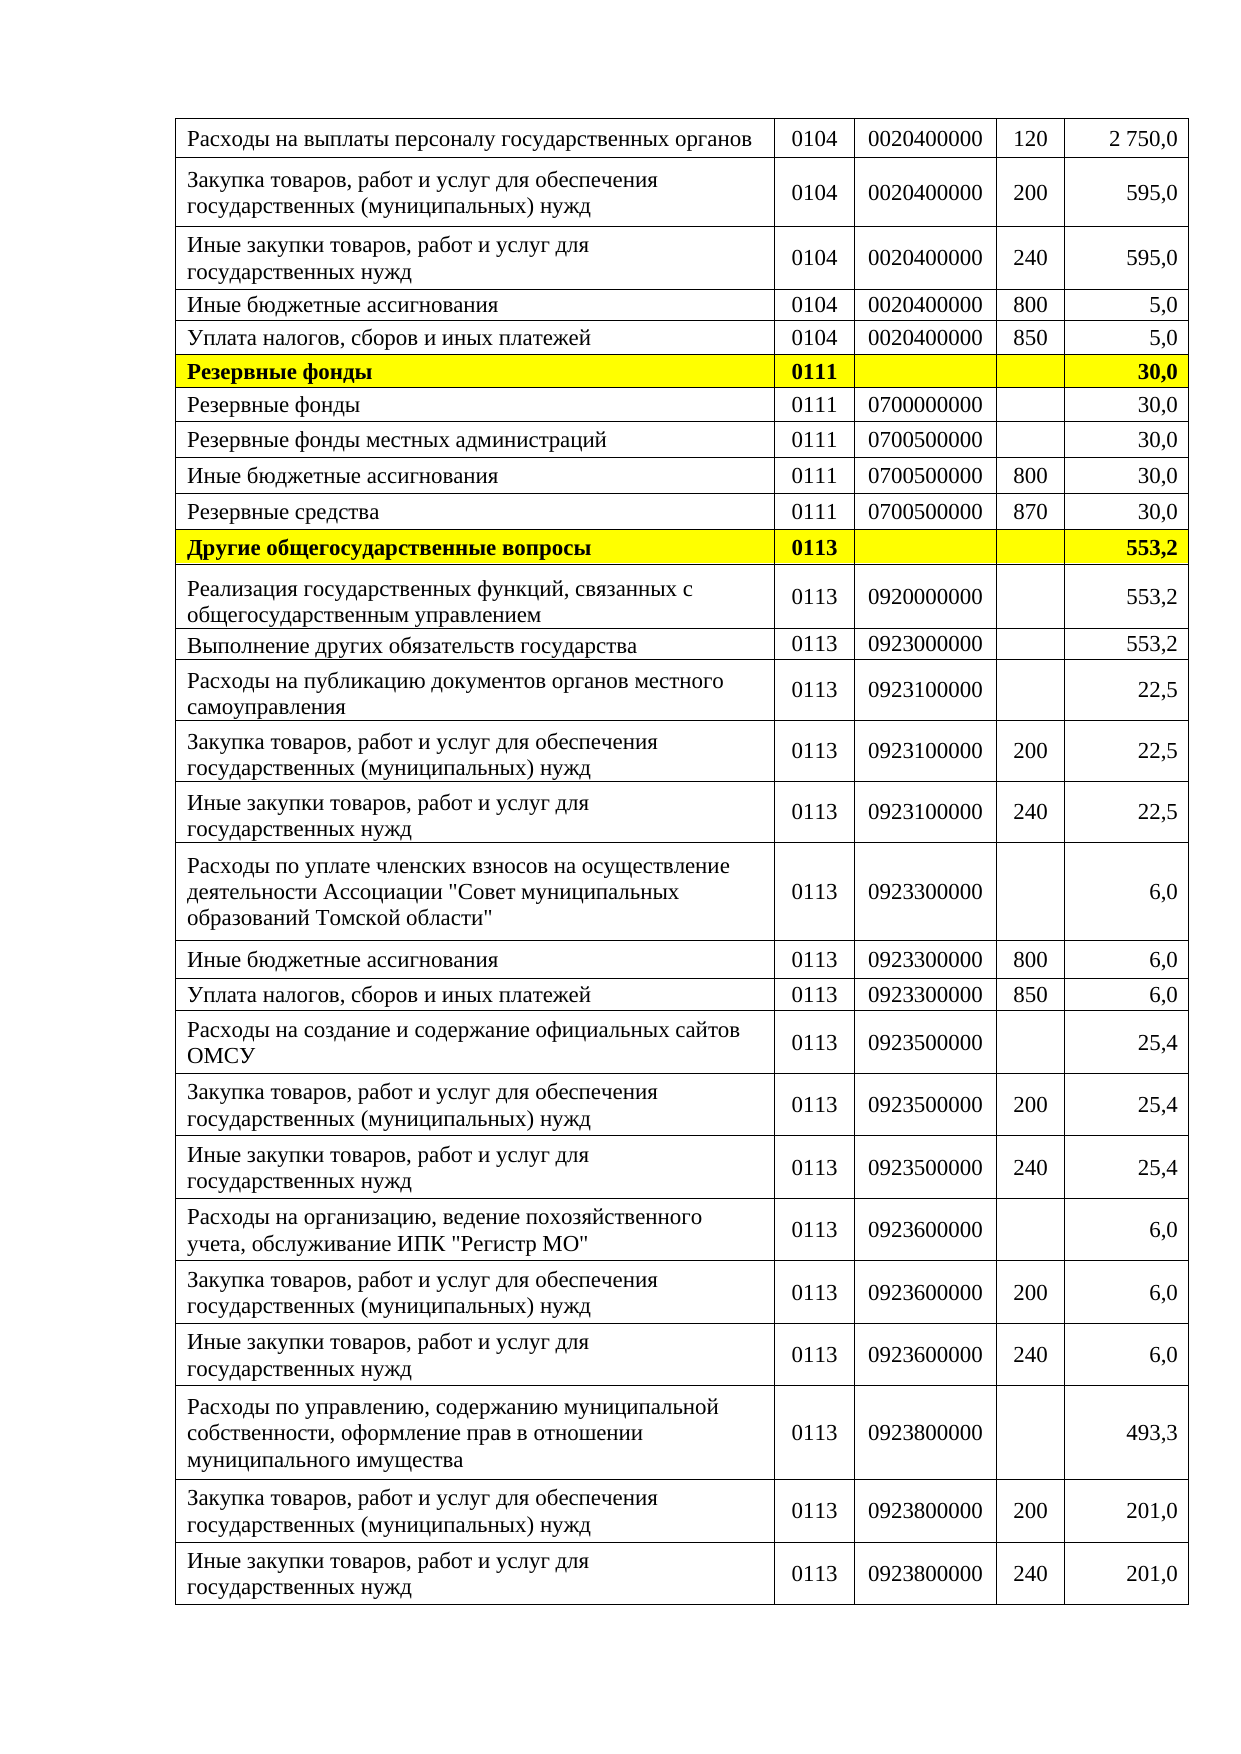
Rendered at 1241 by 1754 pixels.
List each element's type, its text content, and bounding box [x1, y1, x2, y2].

table_cell 6,0 [1065, 1324, 1188, 1385]
table_cell 22,5 [1065, 721, 1188, 781]
table_cell 870 [997, 494, 1064, 529]
table_cell 240 [997, 1543, 1064, 1604]
table_cell Иные закупки товаров, работ и услуг для государственных нужд [176, 1136, 774, 1198]
table_cell 240 [997, 227, 1064, 288]
table_cell 25,4 [1065, 1011, 1188, 1073]
table_cell 0020400000 [855, 158, 996, 226]
table_cell Расходы по уплате членских взносов на осуществление деятельности Ассоциации "Совет муниципальных образований Томской области" [176, 843, 774, 940]
table_cell Уплата налогов, сборов и иных платежей [176, 321, 774, 354]
table_cell 0923800000 [855, 1386, 996, 1479]
table_cell 201,0 [1065, 1543, 1188, 1604]
table_cell Расходы по управлению, содержанию муниципальной собственности, оформление прав в отношении муниципального имущества [176, 1386, 774, 1479]
table_cell 30,0 [1065, 355, 1188, 387]
table_cell 850 [997, 321, 1064, 354]
table_cell [855, 530, 996, 563]
table_cell [997, 1011, 1064, 1073]
table_cell 0020400000 [855, 321, 996, 354]
table_cell 0923600000 [855, 1261, 996, 1323]
table_cell 0113 [775, 565, 854, 627]
table_cell 200 [997, 1074, 1064, 1135]
table_cell 0104 [775, 119, 854, 157]
table_cell 0111 [775, 494, 854, 529]
table_cell 120 [997, 119, 1064, 157]
table_cell Закупка товаров, работ и услуг для обеспечения государственных (муниципальных) нужд [176, 1261, 774, 1323]
table_cell [997, 388, 1064, 421]
table_cell 0113 [775, 1480, 854, 1542]
table_cell 0113 [775, 782, 854, 842]
table_cell 30,0 [1065, 494, 1188, 529]
table_cell 595,0 [1065, 158, 1188, 226]
table_cell Закупка товаров, работ и услуг для обеспечения государственных (муниципальных) нужд [176, 1480, 774, 1542]
table_cell 800 [997, 458, 1064, 493]
table_cell Закупка товаров, работ и услуг для обеспечения государственных (муниципальных) нужд [176, 1074, 774, 1135]
table_cell 553,2 [1065, 565, 1188, 627]
table_cell Иные закупки товаров, работ и услуг для государственных нужд [176, 1543, 774, 1604]
table_cell 0113 [775, 1136, 854, 1198]
table_cell 0113 [775, 1074, 854, 1135]
table_cell [997, 843, 1064, 940]
table_cell 0113 [775, 721, 854, 781]
table_cell [855, 355, 996, 387]
table_cell 22,5 [1065, 782, 1188, 842]
table_cell [997, 355, 1064, 387]
table_cell 0923300000 [855, 979, 996, 1010]
table_cell 6,0 [1065, 1199, 1188, 1260]
table_cell 200 [997, 721, 1064, 781]
table_cell 0113 [775, 843, 854, 940]
table_cell Иные закупки товаров, работ и услуг для государственных нужд [176, 227, 774, 288]
table_cell Реализация государственных функций, связанных с общегосударственным управлением [176, 565, 774, 627]
table_cell Резервные средства [176, 494, 774, 529]
table_cell 200 [997, 158, 1064, 226]
table_cell Иные бюджетные ассигнования [176, 290, 774, 320]
table_cell Иные закупки товаров, работ и услуг для государственных нужд [176, 782, 774, 842]
table_cell 0113 [775, 1261, 854, 1323]
table_cell 201,0 [1065, 1480, 1188, 1542]
table_cell 0923300000 [855, 843, 996, 940]
table_cell 0923100000 [855, 721, 996, 781]
table_cell 0923100000 [855, 660, 996, 720]
table_cell 30,0 [1065, 388, 1188, 421]
table_cell 0113 [775, 530, 854, 563]
table_cell 0113 [775, 1324, 854, 1385]
table_cell 200 [997, 1480, 1064, 1542]
table_cell 5,0 [1065, 321, 1188, 354]
table_cell 0113 [775, 1386, 854, 1479]
table_cell 0104 [775, 321, 854, 354]
table_cell 2 750,0 [1065, 119, 1188, 157]
table_cell 6,0 [1065, 941, 1188, 977]
table_cell 5,0 [1065, 290, 1188, 320]
table_cell 0113 [775, 660, 854, 720]
table_cell 0111 [775, 458, 854, 493]
table_cell 240 [997, 1324, 1064, 1385]
table_cell 493,3 [1065, 1386, 1188, 1479]
table_cell 595,0 [1065, 227, 1188, 288]
table_cell Иные закупки товаров, работ и услуг для государственных нужд [176, 1324, 774, 1385]
table_cell 0923800000 [855, 1543, 996, 1604]
table_cell Резервные фонды местных администраций [176, 422, 774, 457]
table_cell Расходы на создание и содержание официальных сайтов ОМСУ [176, 1011, 774, 1073]
table_cell [997, 422, 1064, 457]
table_cell Расходы на публикацию документов органов местного самоуправления [176, 660, 774, 720]
table_cell Резервные фонды [176, 355, 774, 387]
table_cell Иные бюджетные ассигнования [176, 458, 774, 493]
table_cell 0923600000 [855, 1324, 996, 1385]
table_cell 6,0 [1065, 979, 1188, 1010]
table_cell 553,2 [1065, 629, 1188, 659]
table_cell 0111 [775, 388, 854, 421]
table_cell 30,0 [1065, 422, 1188, 457]
table_cell 0113 [775, 941, 854, 977]
table_cell [997, 1386, 1064, 1479]
table_cell 0923500000 [855, 1136, 996, 1198]
table_cell 0020400000 [855, 227, 996, 288]
table_cell 0923000000 [855, 629, 996, 659]
table_cell [997, 660, 1064, 720]
table_cell Закупка товаров, работ и услуг для обеспечения государственных (муниципальных) нужд [176, 158, 774, 226]
table_cell 0700500000 [855, 458, 996, 493]
table_cell 30,0 [1065, 458, 1188, 493]
table_cell 0113 [775, 979, 854, 1010]
table_cell 0923500000 [855, 1074, 996, 1135]
table_cell Уплата налогов, сборов и иных платежей [176, 979, 774, 1010]
table_cell 240 [997, 782, 1064, 842]
table_cell 0923800000 [855, 1480, 996, 1542]
table_cell [997, 565, 1064, 627]
table_cell 0923600000 [855, 1199, 996, 1260]
table_cell 0104 [775, 158, 854, 226]
table_cell [997, 530, 1064, 563]
table_cell 0920000000 [855, 565, 996, 627]
table_cell 0111 [775, 355, 854, 387]
table_cell Резервные фонды [176, 388, 774, 421]
table_cell 0104 [775, 227, 854, 288]
table_cell 6,0 [1065, 843, 1188, 940]
table_cell 850 [997, 979, 1064, 1010]
table_cell 0020400000 [855, 290, 996, 320]
table_cell Расходы на выплаты персоналу государственных органов [176, 119, 774, 157]
table_cell [997, 629, 1064, 659]
table_cell Выполнение других обязательств государства [176, 629, 774, 659]
table_cell 0020400000 [855, 119, 996, 157]
table_cell 22,5 [1065, 660, 1188, 720]
table_cell 800 [997, 290, 1064, 320]
table_cell 240 [997, 1136, 1064, 1198]
table_cell 553,2 [1065, 530, 1188, 563]
table_cell 0113 [775, 629, 854, 659]
table_cell 0113 [775, 1011, 854, 1073]
table_cell [997, 1199, 1064, 1260]
table_cell Закупка товаров, работ и услуг для обеспечения государственных (муниципальных) нужд [176, 721, 774, 781]
table_cell 0923300000 [855, 941, 996, 977]
table_cell 6,0 [1065, 1261, 1188, 1323]
table_cell 0923500000 [855, 1011, 996, 1073]
table_cell 25,4 [1065, 1136, 1188, 1198]
table_cell 0104 [775, 290, 854, 320]
table_cell 0923100000 [855, 782, 996, 842]
table_cell 200 [997, 1261, 1064, 1323]
table_cell 0700500000 [855, 494, 996, 529]
table_cell Расходы на организацию, ведение похозяйственного учета, обслуживание ИПК "Регистр МО" [176, 1199, 774, 1260]
table_cell 800 [997, 941, 1064, 977]
table_cell 0111 [775, 422, 854, 457]
table_cell 0700500000 [855, 422, 996, 457]
table_cell 0113 [775, 1543, 854, 1604]
table_cell Иные бюджетные ассигнования [176, 941, 774, 977]
table_cell 0700000000 [855, 388, 996, 421]
table_cell 25,4 [1065, 1074, 1188, 1135]
table_cell Другие общегосударственные вопросы [176, 530, 774, 563]
table_cell 0113 [775, 1199, 854, 1260]
